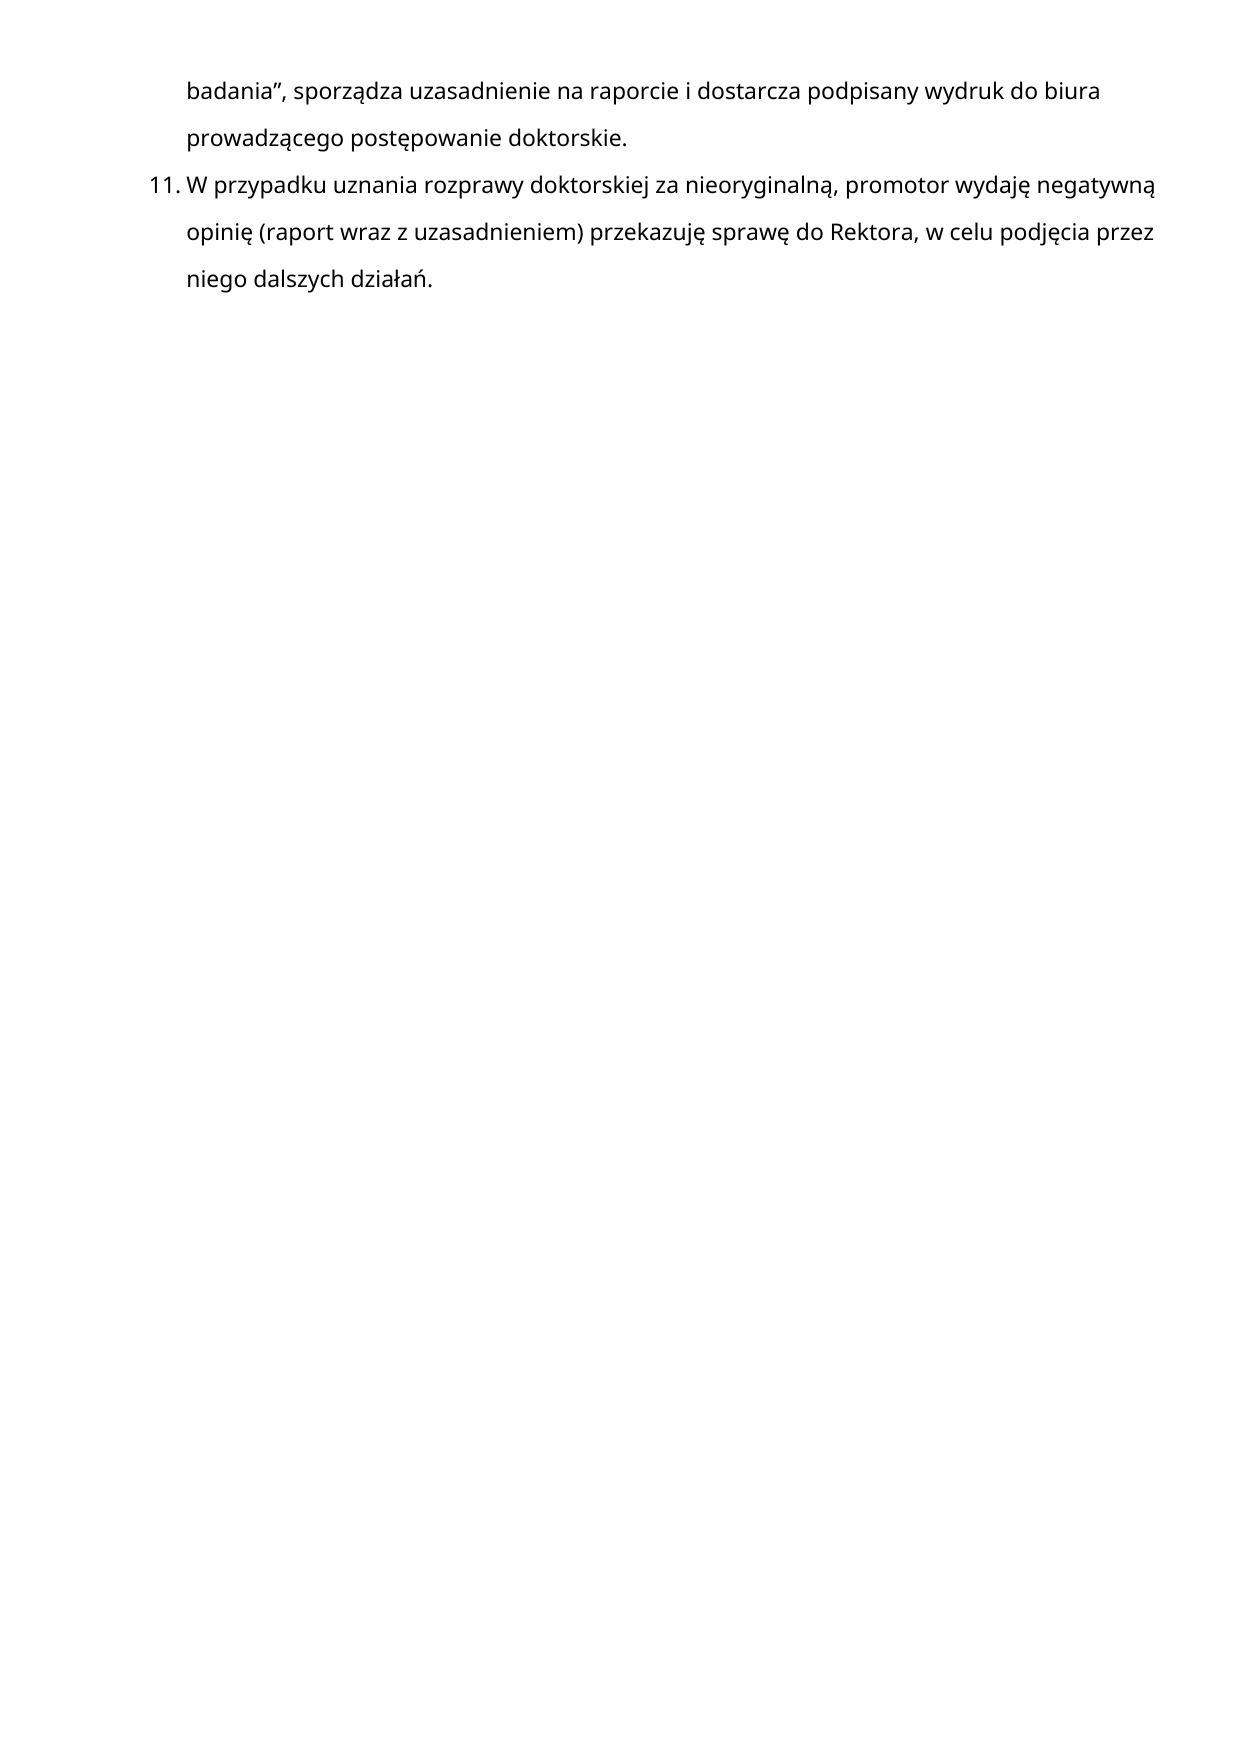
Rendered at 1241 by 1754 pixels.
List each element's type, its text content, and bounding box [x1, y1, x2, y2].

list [149, 75, 1215, 153]
list W przypadku uznania rozprawy doktorskiej za nieoryginalną, promotor wydaję negatywną opinię (raport wraz z uzasadnieniem) przekazuję sprawę do Rektora, w celu podjęcia przez niego dalszych działań. [149, 169, 1215, 294]
